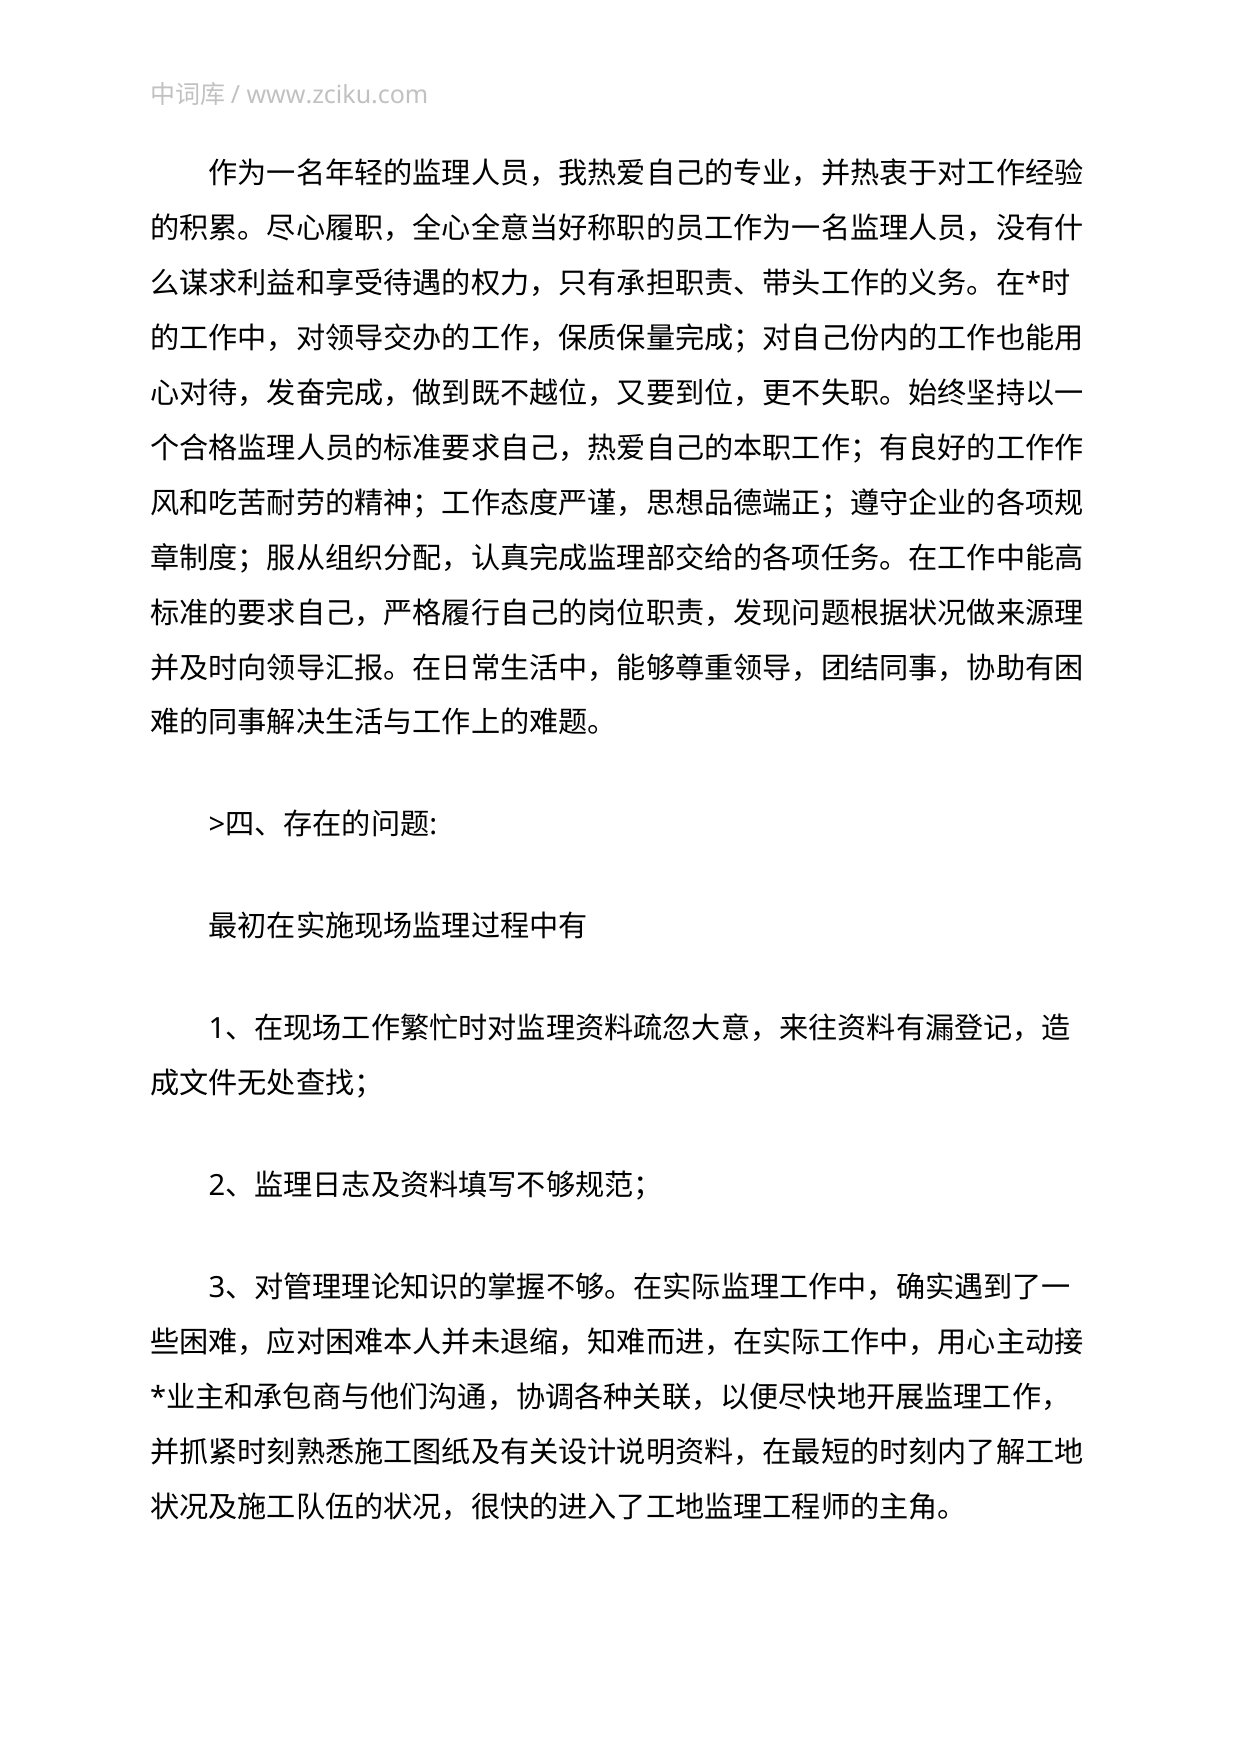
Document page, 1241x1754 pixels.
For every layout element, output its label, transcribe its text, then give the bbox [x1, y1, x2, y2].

text >四、存在的问题: [150, 801, 1090, 843]
text 作为一名年轻的监理人员，我热爱自己的专业，并热衷于对工作经验的积累。尽心履职，全心全意当好称职的员工作为一名监理人员，没有什么谋求利益和享受待遇的权力，只有承担职责、带头工作的义务。在*时的工作中，对领导交办的工作，保质保量完成；对自己份内的工作也能用心对待，发奋完成，做到既不越位，又要到位，更不失职。始终坚持以一个合格监理人员的标准要求自己，热爱自己的本职工作；有良好的工作作风和吃苦耐劳的精神；工作态度严谨，思想品德端正；遵守企业的各项规章制度；服从组织分配，认真完成监理部交给的各项任务。在工作中能高标准的要求自己，严格履行自己的岗位职责，发现问题根据状况做来源理并及时向领导汇报。在日常生活中，能够尊重领导，团结同事，协助有困难的同事解决生活与工作上的难题。 [150, 150, 1090, 741]
text 最初在实施现场监理过程中有 [150, 903, 1090, 945]
text 3、对管理理论知识的掌握不够。在实际监理工作中，确实遇到了一些困难，应对困难本人并未退缩，知难而进，在实际工作中，用心主动接*业主和承包商与他们沟通，协调各种关联，以便尽快地开展监理工作，并抓紧时刻熟悉施工图纸及有关设计说明资料，在最短的时刻内了解工地状况及施工队伍的状况，很快的进入了工地监理工程师的主角。 [150, 1263, 1090, 1525]
text 1、在现场工作繁忙时对监理资料疏忽大意，来往资料有漏登记，造成文件无处查找； [150, 1004, 1090, 1102]
text 2、监理日志及资料填写不够规范； [150, 1161, 1090, 1204]
